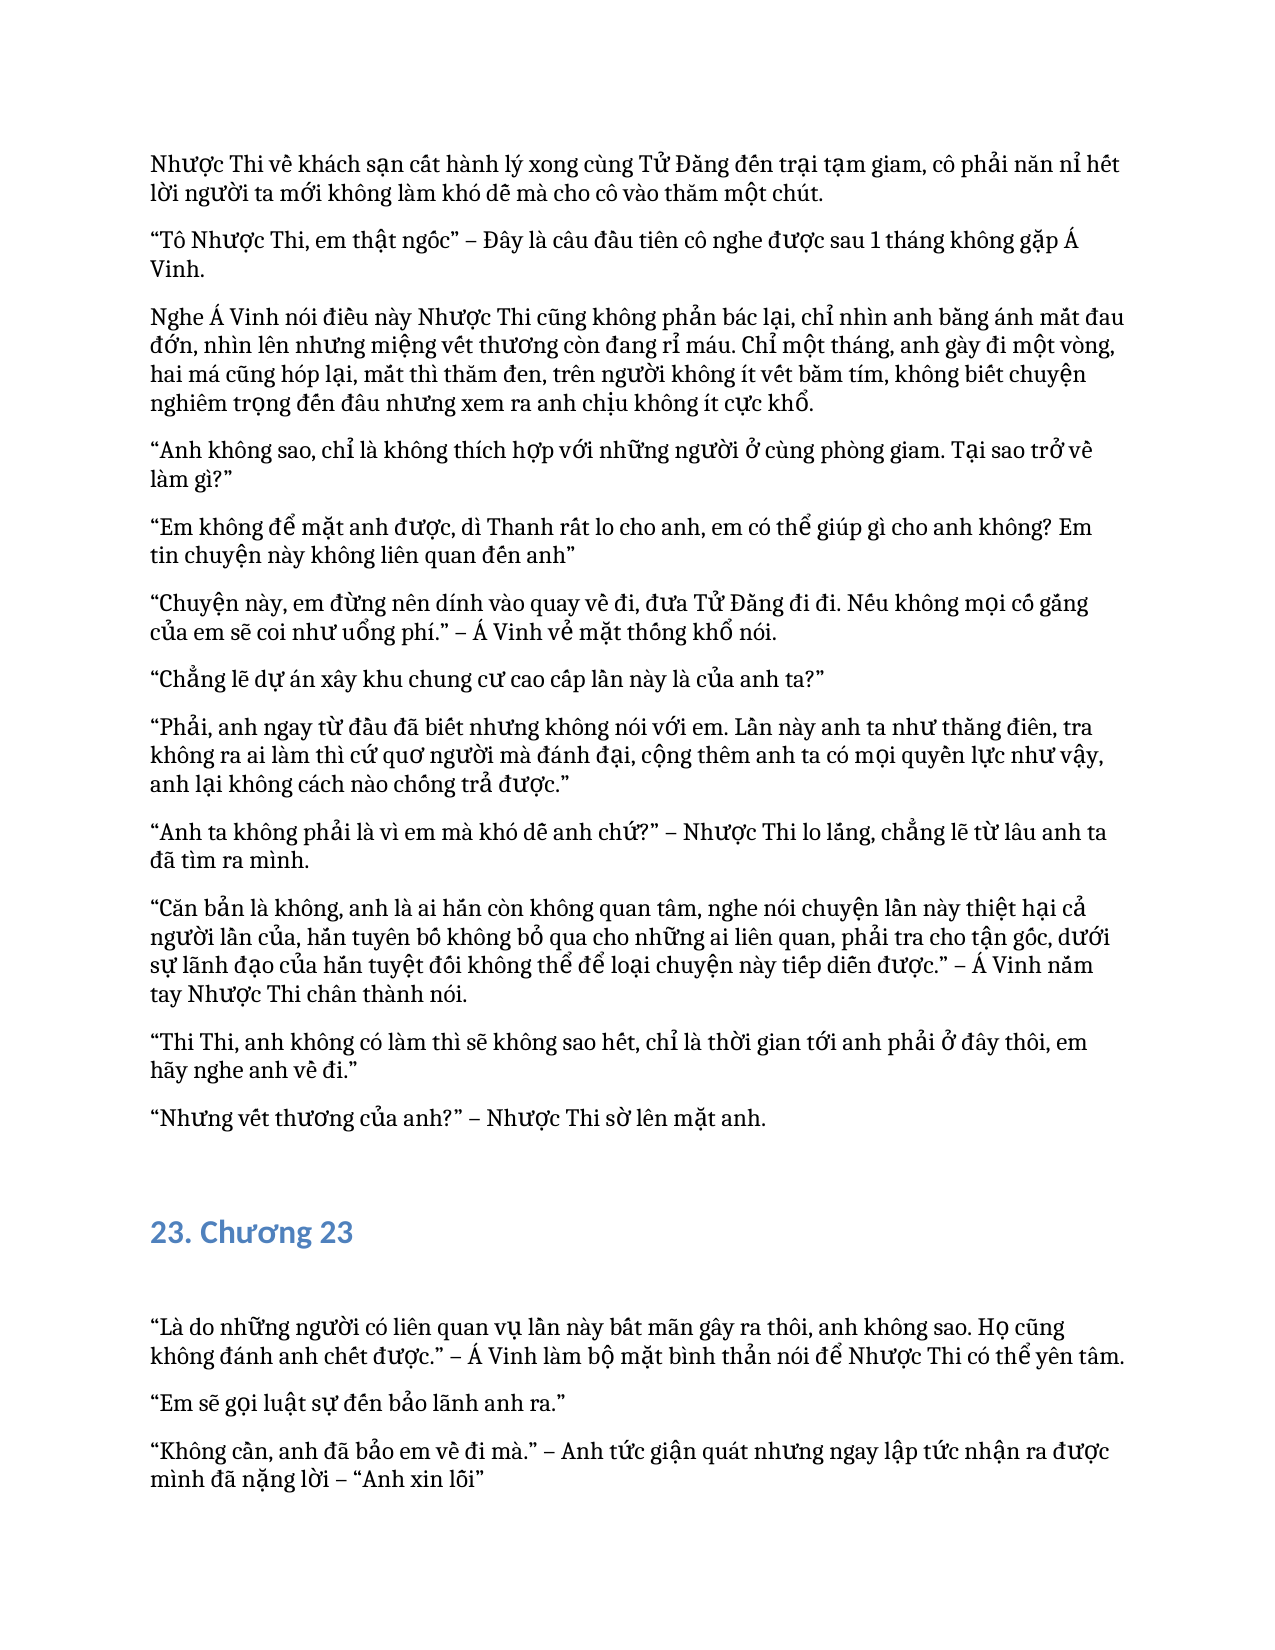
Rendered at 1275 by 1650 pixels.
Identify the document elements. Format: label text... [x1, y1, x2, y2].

text Nhược Thi về khách sạn cất hành lý xong cùng Tử Đằng đến trại tạm giam, cô phải năn nỉ hết lời người ta mới không làm khó dễ mà cho cô vào thăm một chút. [150, 150, 1125, 207]
text “Chuyện này, em đừng nên dính vào quay về đi, đưa Tử Đằng đi đi. Nếu không mọi cố gắng của em sẽ coi như uổng phí.” – Á Vinh vẻ mặt thống khổ nói. [150, 589, 1125, 646]
text “Em sẽ gọi luật sự đến bảo lãnh anh ra.” [150, 1389, 1125, 1418]
text “Chẳng lẽ dự án xây khu chung cư cao cấp lần này là của anh ta?” [150, 665, 1125, 694]
text “Không cần, anh đã bảo em về đi mà.” – Anh tức giận quát nhưng ngay lập tức nhận ra được mình đã nặng lời – “Anh xin lỗi” [150, 1437, 1125, 1494]
text “Thi Thi, anh không có làm thì sẽ không sao hết, chỉ là thời gian tới anh phải ở đây thôi, em hãy nghe anh về đi.” [150, 1027, 1125, 1085]
text “Anh ta không phải là vì em mà khó dễ anh chứ?” – Nhược Thi lo lắng, chẳng lẽ từ lâu anh ta đã tìm ra mình. [150, 817, 1125, 875]
text “Nhưng vết thương của anh?” – Nhược Thi sờ lên mặt anh. [150, 1104, 1125, 1190]
text “Tô Nhược Thi, em thật ngốc” – Đây là câu đầu tiên cô nghe được sau 1 tháng không gặp Á Vinh. [150, 226, 1125, 284]
text “Phải, anh ngay từ đầu đã biết nhưng không nói với em. Lần này anh ta như thằng điên, tra không ra ai làm thì cứ quơ người mà đánh đại, cộng thêm anh ta có mọi quyền lực như vậy, anh lại không cách nào chống trả được.” [150, 712, 1125, 799]
text Nghe Á Vinh nói điều này Nhược Thi cũng không phản bác lại, chỉ nhìn anh bằng ánh mắt đau đớn, nhìn lên nhưng miệng vết thương còn đang rỉ máu. Chỉ một tháng, anh gày đi một vòng, hai má cũng hóp lại, mắt thì thăm đen, trên người không ít vết bằm tím, không biết chuyện nghiêm trọng đến đâu nhưng xem ra anh chịu không ít cực khổ. [150, 302, 1125, 417]
subtitle 23. Chương 23 [150, 1211, 1125, 1252]
text “Là do những người có liên quan vụ lần này bất mãn gây ra thôi, anh không sao. Họ cũng không đánh anh chết được.” – Á Vinh làm bộ mặt bình thản nói để Nhược Thi có thể yên tâm. [150, 1255, 1125, 1370]
text “Em không để mặt anh được, dì Thanh rất lo cho anh, em có thể giúp gì cho anh không? Em tin chuyện này không liên quan đến anh” [150, 512, 1125, 570]
text “Căn bản là không, anh là ai hắn còn không quan tâm, nghe nói chuyện lần này thiệt hại cả người lần của, hắn tuyên bố không bỏ qua cho những ai liên quan, phải tra cho tận gốc, dưới sự lãnh đạo của hắn tuyệt đối không thể để loại chuyện này tiếp diễn được.” – Á Vinh nắm tay Nhược Thi chân thành nói. [150, 894, 1125, 1009]
text “Anh không sao, chỉ là không thích hợp với những người ở cùng phòng giam. Tại sao trở về làm gì?” [150, 436, 1125, 494]
